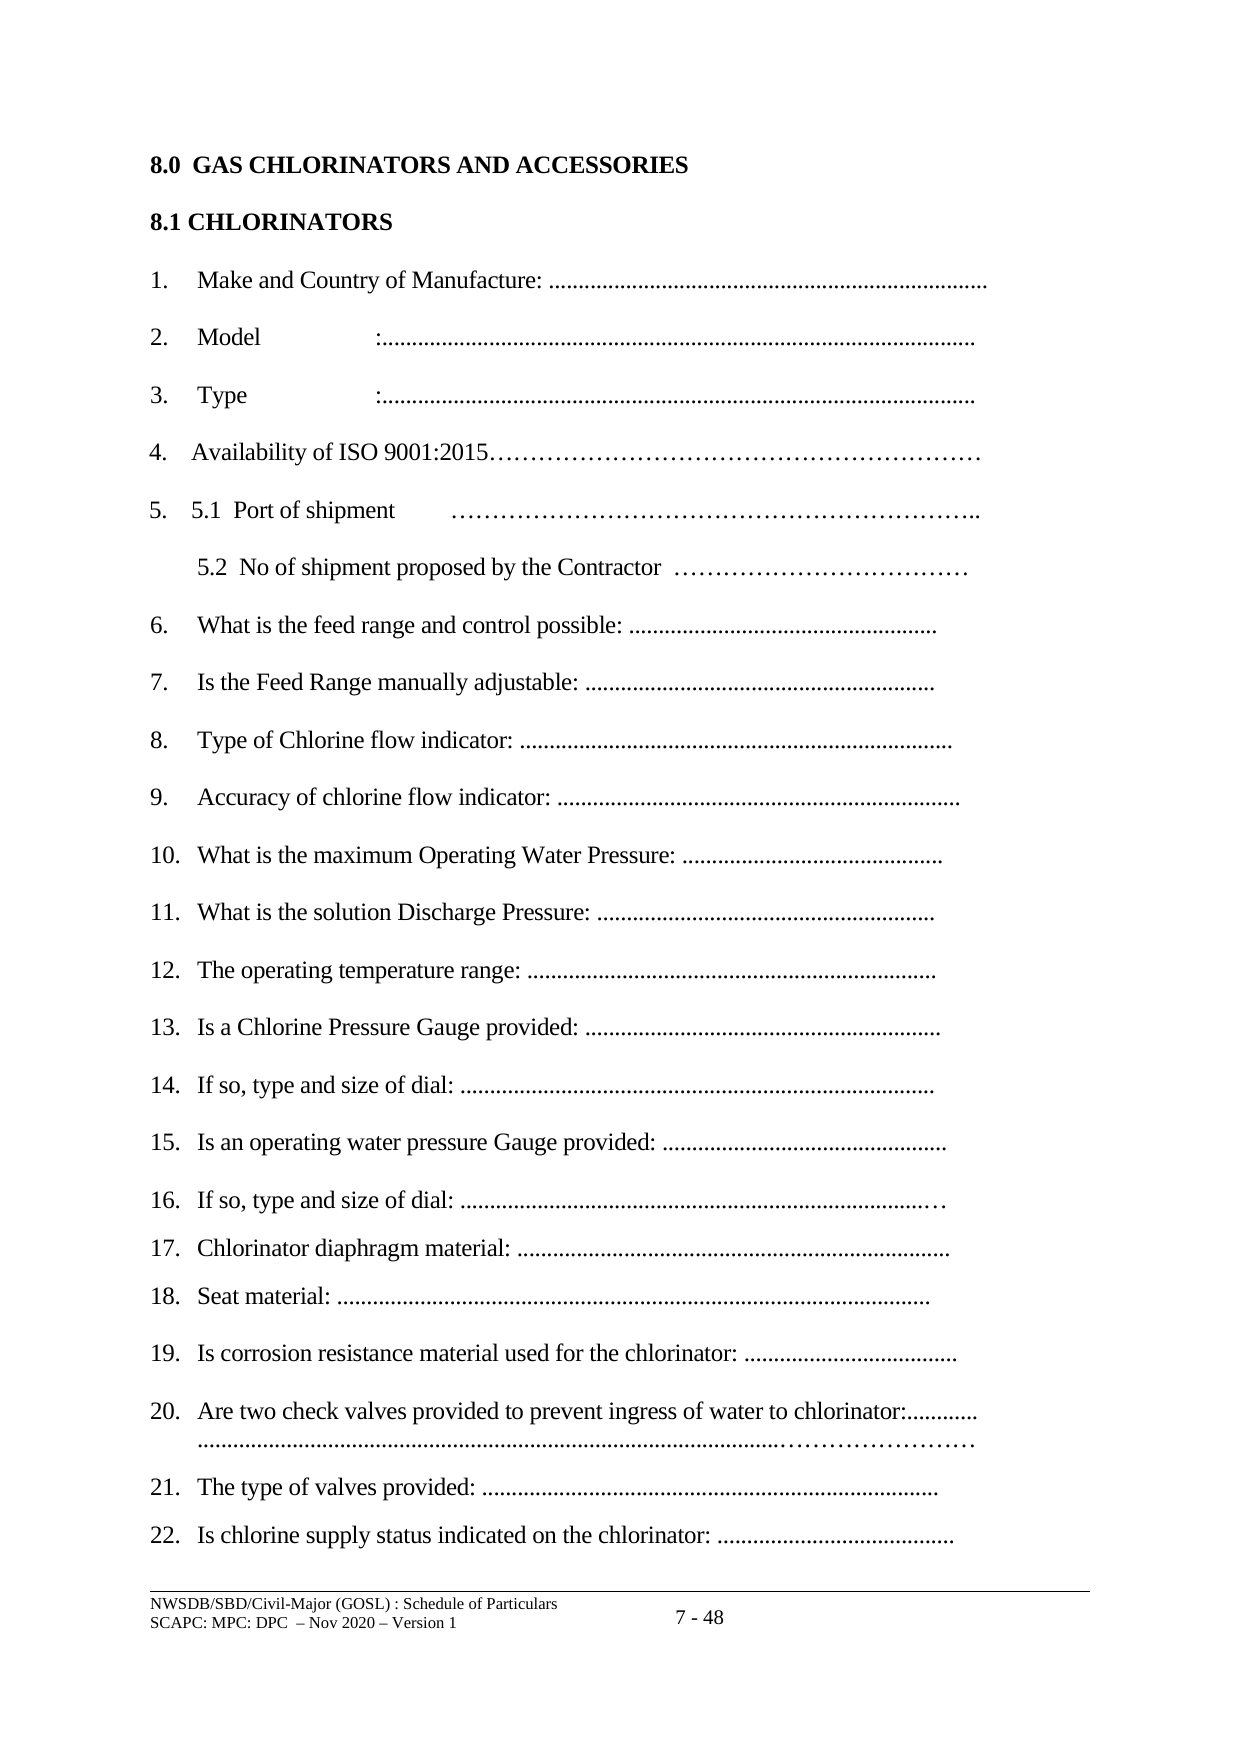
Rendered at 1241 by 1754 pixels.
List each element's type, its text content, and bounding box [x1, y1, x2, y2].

text 6. What is the feed range and control possible: .................................................... [131, 610, 1090, 639]
text 1. Make and Country of Manufacture: .......................................................................... [131, 265, 1090, 294]
text 8. Type of Chlorine flow indicator: ......................................................................... [131, 725, 1090, 754]
text 8.0 GAS CHLORINATORS AND ACCESSORIES [150, 150, 1090, 179]
text 8.1 CHLORINATORS [150, 207, 1090, 236]
text 5. 5.1 Port of shipment ……………………………………………………….. [131, 495, 1090, 524]
text 17. Chlorinator diaphragm material: ......................................................................... [131, 1233, 1090, 1262]
text 4. Availability of ISO 9001:2015…………………………………………………… [131, 437, 1090, 466]
text 10. What is the maximum Operating Water Pressure: ............................................ [131, 840, 1090, 869]
text 2. Model :.................................................................................................... [131, 322, 1090, 351]
text 19. Is corrosion resistance material used for the chlorinator: .................................... [131, 1338, 1090, 1367]
text ..................................................................................................…………………… [131, 1424, 1090, 1453]
text 12. The operating temperature range: ..................................................................... [131, 955, 1090, 984]
text 16. If so, type and size of dial: ..............................................................................… [131, 1185, 1090, 1214]
text 9. Accuracy of chlorine flow indicator: .................................................................... [131, 782, 1090, 811]
text 18. Seat material: .................................................................................................... [131, 1281, 1090, 1309]
text 3. Type :.................................................................................................... [131, 380, 1090, 409]
text 14. If so, type and size of dial: ................................................................................ [131, 1070, 1090, 1099]
text 7. Is the Feed Range manually adjustable: ........................................................... [131, 667, 1090, 696]
text 22. Is chlorine supply status indicated on the chlorinator: ........................................ [131, 1520, 1090, 1549]
text 15. Is an operating water pressure Gauge provided: ................................................ [131, 1127, 1090, 1156]
text 11. What is the solution Discharge Pressure: ......................................................... [131, 897, 1090, 926]
text 20. Are two check valves provided to prevent ingress of water to chlorinator:............ [131, 1396, 1090, 1424]
text 13. Is a Chlorine Pressure Gauge provided: ............................................................ [131, 1012, 1090, 1041]
text 5.2 No of shipment proposed by the Contractor ……………………………… [131, 552, 1090, 581]
text 21. The type of valves provided: ............................................................................. [131, 1472, 1090, 1501]
